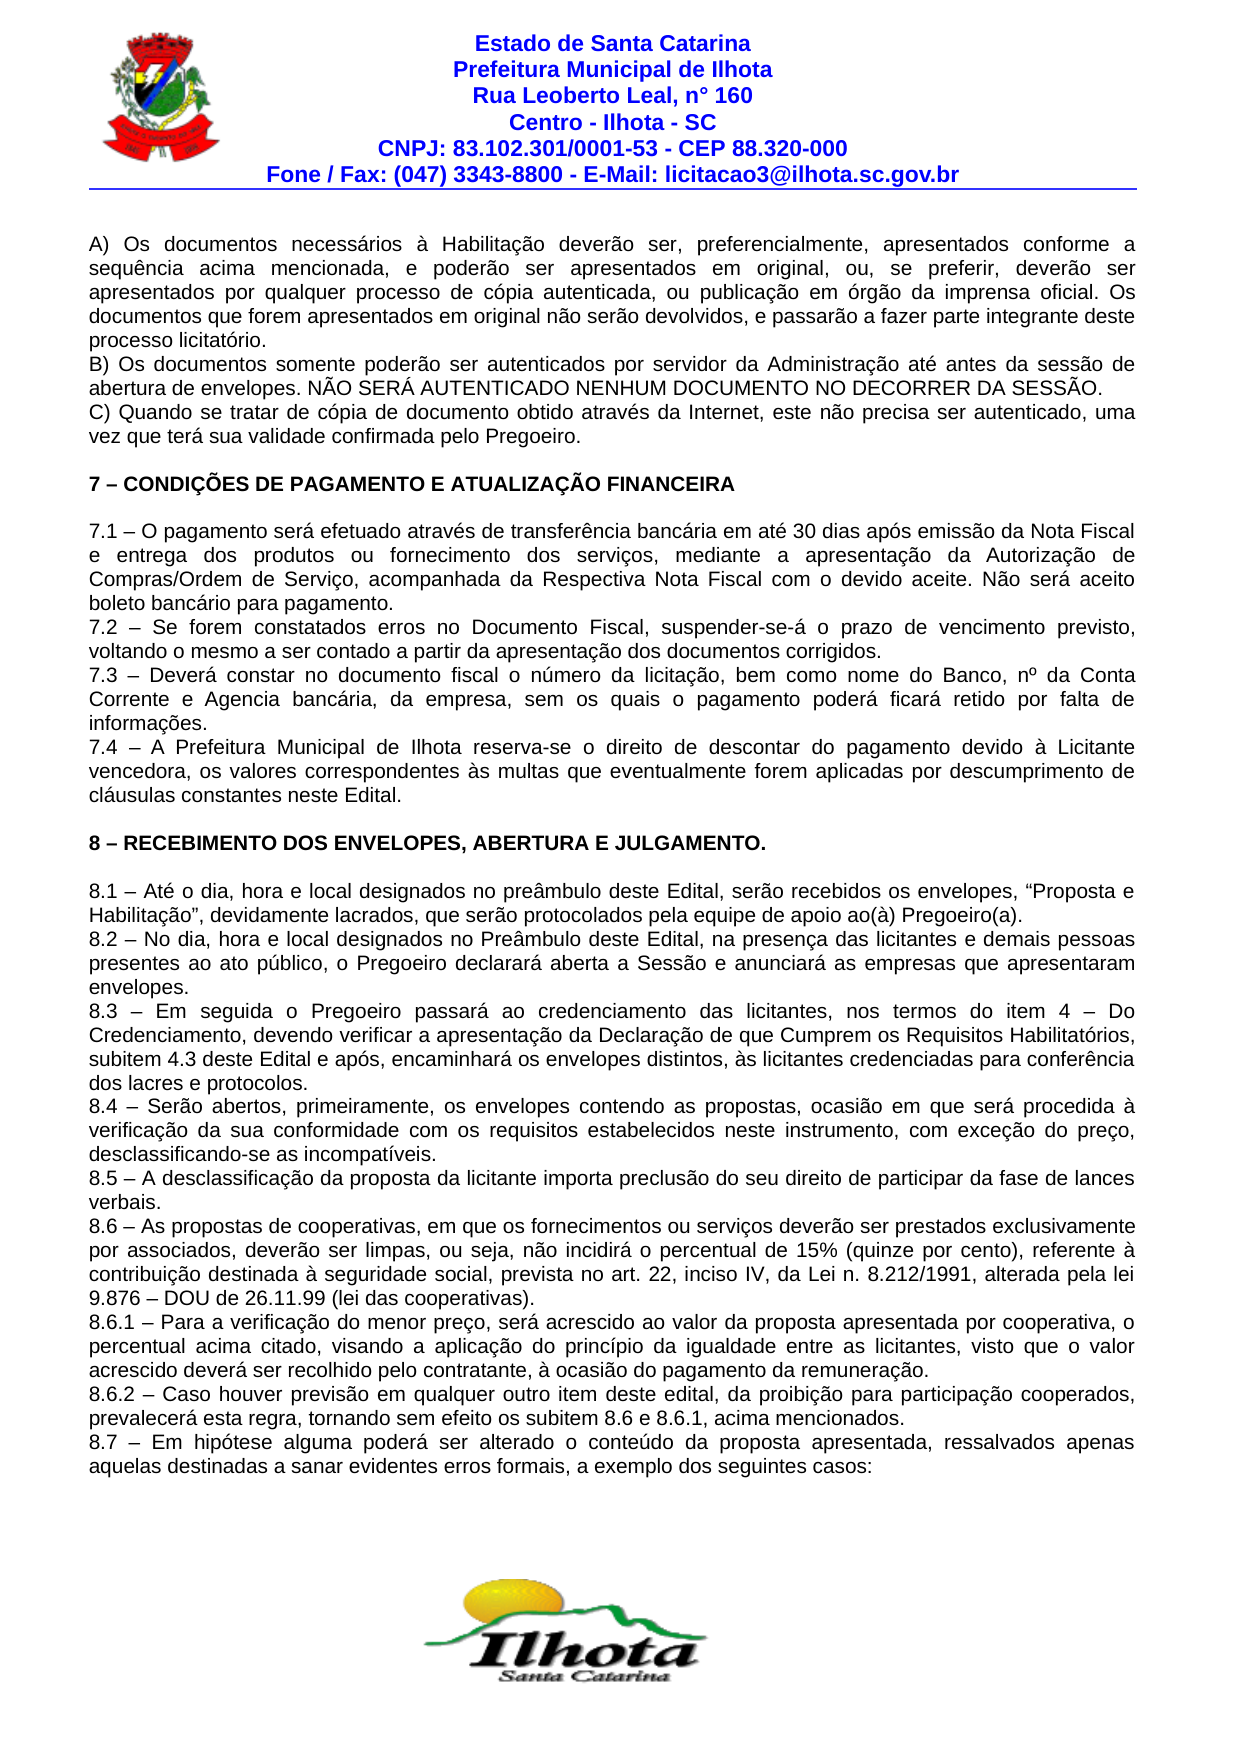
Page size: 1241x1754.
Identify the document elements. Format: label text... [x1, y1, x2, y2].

text 8.6 – As propostas de cooperativas, em que os fornecimentos ou serviços deverão ser prestados exclusivamente por associados, deverão ser limpas, ou seja, não incidirá o percentual de 15% (quinze por cento), referente à contribuição destinada à seguridade social, prevista no art. 22, inciso IV, da Lei n. 8.212/1991, alterada pela lei 9.876 – DOU de 26.11.99 (lei das cooperativas). [88, 1214, 1137, 1310]
text 7.2 – Se forem constatados erros no Documento Fiscal, suspender-se-á o prazo de vencimento previsto, voltando o mesmo a ser contado a partir da apresentação dos documentos corrigidos. [88, 615, 1137, 663]
text 8.7 – Em hipótese alguma poderá ser alterado o conteúdo da proposta apresentada, ressalvados apenas aquelas destinadas a sanar evidentes erros formais, a exemplo dos seguintes casos: [88, 1430, 1137, 1478]
text 7.3 – Deverá constar no documento fiscal o número da licitação, bem como nome do Banco, nº da Conta Corrente e Agencia bancária, da empresa, sem os quais o pagamento poderá ficará retido por falta de informações. [88, 663, 1137, 735]
picture [421, 1579, 710, 1685]
text 7.4 – A Prefeitura Municipal de Ilhota reserva-se o direito de descontar do pagamento devido à Licitante vencedora, os valores correspondentes às multas que eventualmente forem aplicadas por descumprimento de cláusulas constantes neste Edital. [88, 735, 1137, 807]
text 7 – CONDIÇÕES DE PAGAMENTO E ATUALIZAÇÃO FINANCEIRA [88, 471, 1137, 495]
text A) Os documentos necessários à Habilitação deverão ser, preferencialmente, apresentados conforme a sequência acima mencionada, e poderão ser apresentados em original, ou, se preferir, deverão ser apresentados por qualquer processo de cópia autenticada, ou publicação em órgão da imprensa oficial. Os documentos que forem apresentados em original não serão devolvidos, e passarão a fazer parte integrante deste processo licitatório. [88, 232, 1137, 352]
text 8 – RECEBIMENTO DOS ENVELOPES, ABERTURA E JULGAMENTO. [88, 831, 1137, 855]
text 8.6.2 – Caso houver previsão em qualquer outro item deste edital, da proibição para participação cooperados, prevalecerá esta regra, tornando sem efeito os subitem 8.6 e 8.6.1, acima mencionados. [88, 1382, 1137, 1430]
text B) Os documentos somente poderão ser autenticados por servidor da Administração até antes da sessão de abertura de envelopes. NÃO SERÁ AUTENTICADO NENHUM DOCUMENTO NO DECORRER DA SESSÃO. [88, 352, 1137, 399]
text 8.5 – A desclassificação da proposta da licitante importa preclusão do seu direito de participar da fase de lances verbais. [88, 1166, 1137, 1214]
text C) Quando se tratar de cópia de documento obtido através da Internet, este não precisa ser autenticado, uma vez que terá sua validade confirmada pelo Pregoeiro. [88, 399, 1137, 447]
text 8.3 – Em seguida o Pregoeiro passará ao credenciamento das licitantes, nos termos do item 4 – Do Credenciamento, devendo verificar a apresentação da Declaração de que Cumprem os Requisitos Habilitatórios, subitem 4.3 deste Edital e após, encaminhará os envelopes distintos, às licitantes credenciadas para conferência dos lacres e protocolos. [88, 998, 1137, 1094]
text 8.4 – Serão abertos, primeiramente, os envelopes contendo as propostas, ocasião em que será procedida à verificação da sua conformidade com os requisitos estabelecidos neste instrumento, com exceção do preço, desclassificando-se as incompatíveis. [88, 1094, 1137, 1166]
picture [97, 30, 228, 170]
text 8.2 – No dia, hora e local designados no Preâmbulo deste Edital, na presença das licitantes e demais pessoas presentes ao ato público, o Pregoeiro declarará aberta a Sessão e anunciará as empresas que apresentaram envelopes. [88, 927, 1137, 998]
text 8.6.1 – Para a verificação do menor preço, será acrescido ao valor da proposta apresentada por cooperativa, o percentual acima citado, visando a aplicação do princípio da igualdade entre as licitantes, visto que o valor acrescido deverá ser recolhido pelo contratante, à ocasião do pagamento da remuneração. [88, 1310, 1137, 1382]
text 8.1 – Até o dia, hora e local designados no preâmbulo deste Edital, serão recebidos os envelopes, “Proposta e Habilitação”, devidamente lacrados, que serão protocolados pela equipe de apoio ao(à) Pregoeiro(a). [88, 879, 1137, 927]
text 7.1 – O pagamento será efetuado através de transferência bancária em até 30 dias após emissão da Nota Fiscal e entrega dos produtos ou fornecimento dos serviços, mediante a apresentação da Autorização de Compras/Ordem de Serviço, acompanhada da Respectiva Nota Fiscal com o devido aceite. Não será aceito boleto bancário para pagamento. [88, 519, 1137, 615]
